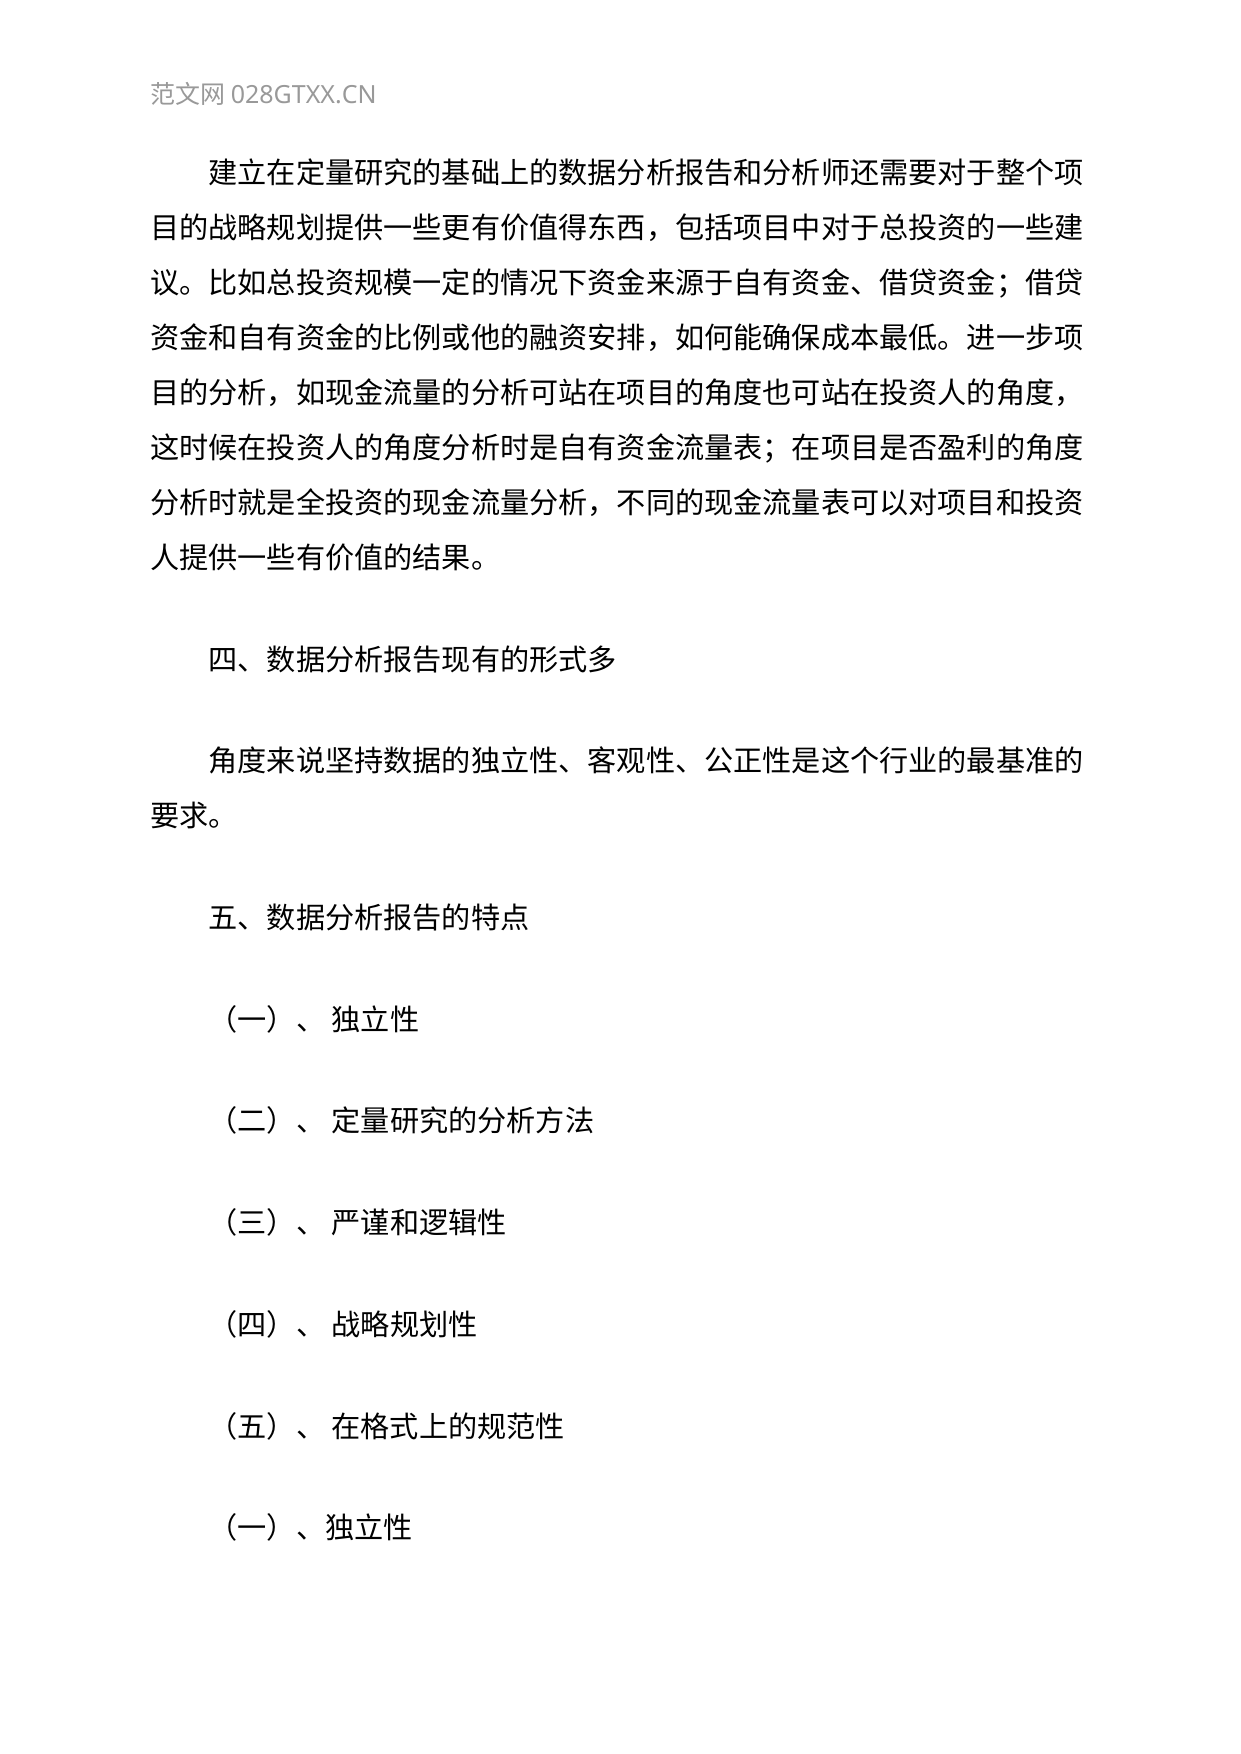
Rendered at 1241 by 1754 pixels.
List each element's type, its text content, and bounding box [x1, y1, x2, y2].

text （四）、 战略规划性 [150, 1302, 1090, 1344]
text （一）、 独立性 [150, 996, 1090, 1038]
text 建立在定量研究的基础上的数据分析报告和分析师还需要对于整个项目的战略规划提供一些更有价值得东西，包括项目中对于总投资的一些建议。比如总投资规模一定的情况下资金来源于自有资金、借贷资金；借贷资金和自有资金的比例或他的融资安排，如何能确保成本最低。进一步项目的分析，如现金流量的分析可站在项目的角度也可站在投资人的角度，这时候在投资人的角度分析时是自有资金流量表；在项目是否盈利的角度分析时就是全投资的现金流量分析，不同的现金流量表可以对项目和投资人提供一些有价值的结果。 [150, 150, 1090, 577]
text 五、数据分析报告的特点 [150, 894, 1090, 937]
text （三）、 严谨和逻辑性 [150, 1200, 1090, 1242]
text （五）、 在格式上的规范性 [150, 1403, 1090, 1446]
text （一）、独立性 [150, 1505, 1090, 1547]
text （二）、 定量研究的分析方法 [150, 1098, 1090, 1140]
text 角度来说坚持数据的独立性、客观性、公正性是这个行业的最基准的要求。 [150, 738, 1090, 835]
text 四、数据分析报告现有的形式多 [150, 636, 1090, 678]
